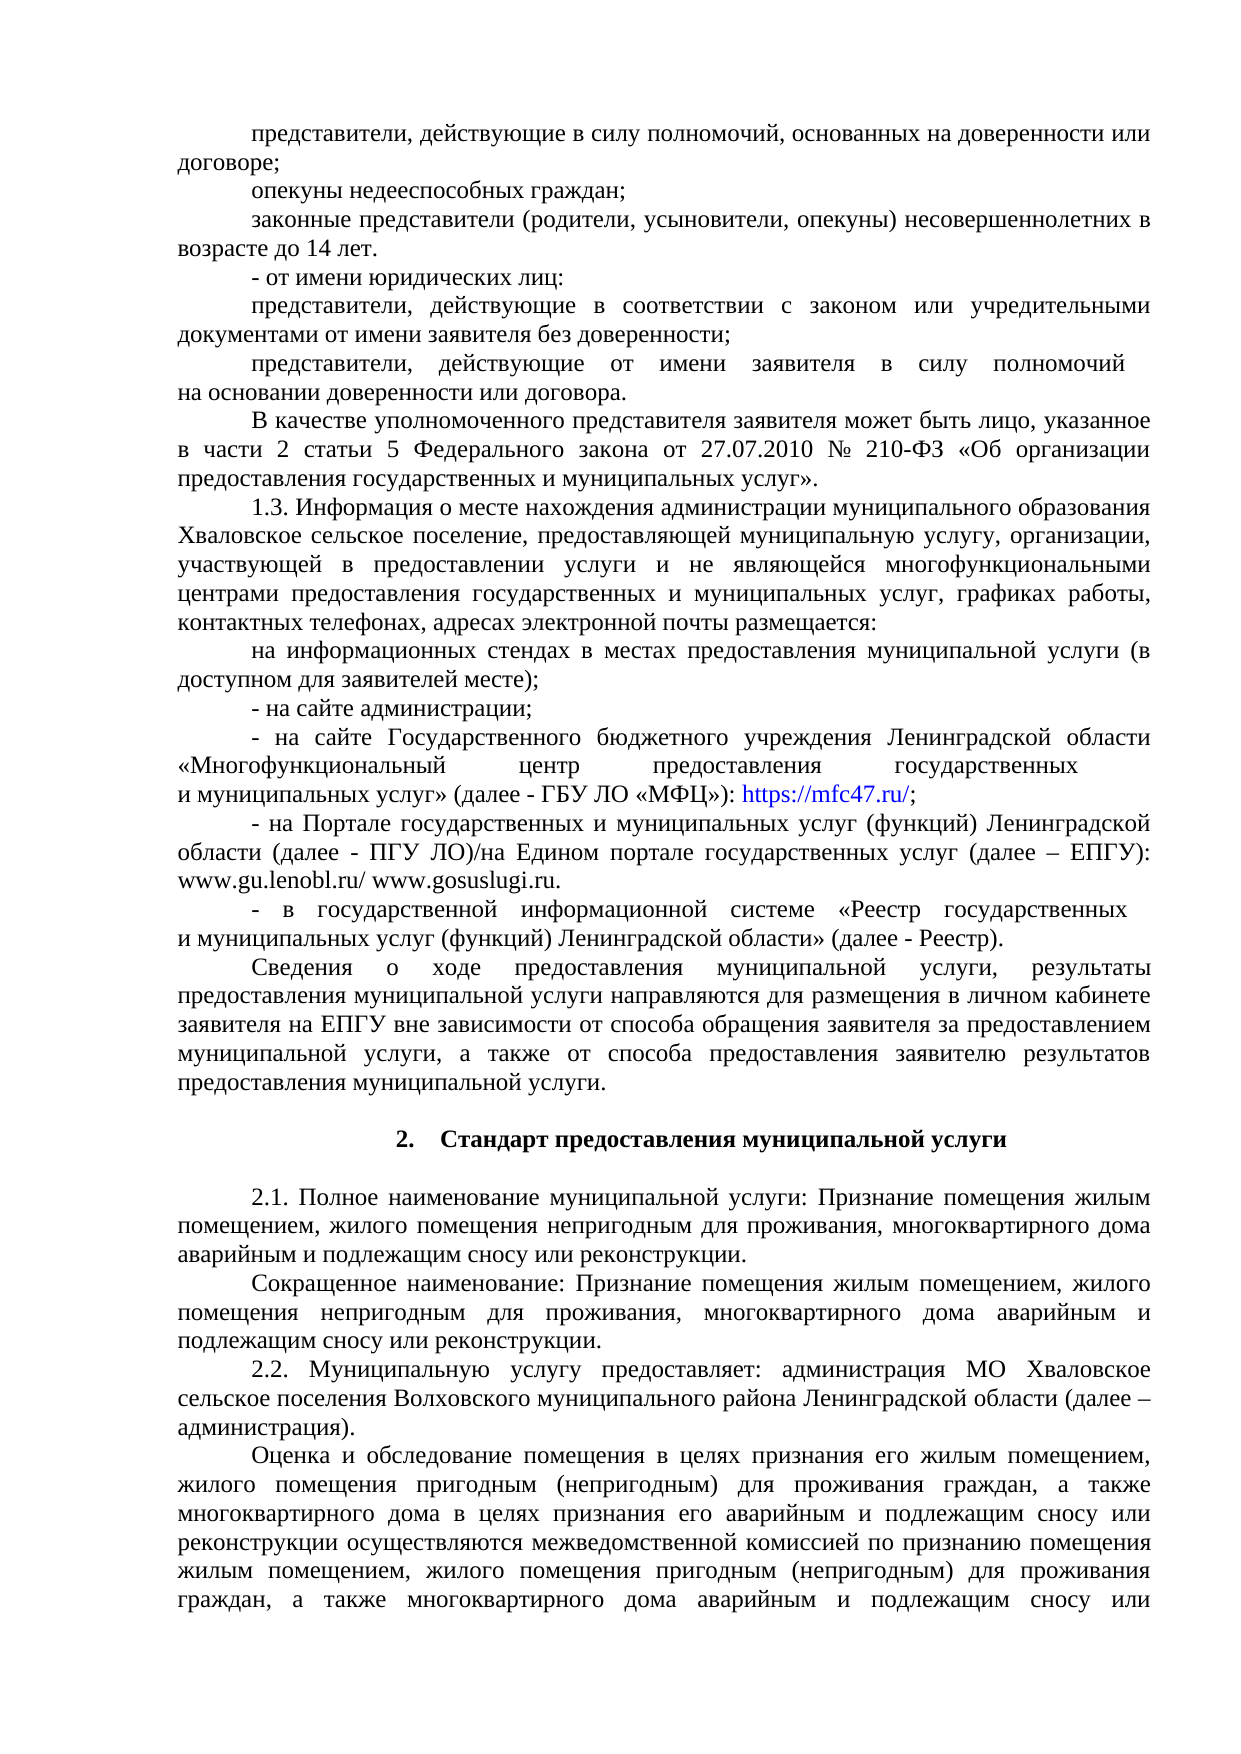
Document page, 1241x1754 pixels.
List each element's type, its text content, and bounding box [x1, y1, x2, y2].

text Сокращенное наименование: Признание помещения жилым помещением, жилого помещения непригодным для проживания, многоквартирного дома аварийным и подлежащим сносу или реконструкции. [177, 1268, 1152, 1354]
text 1.3. Информация о месте нахождения администрации муниципального образования Хваловское сельское поселение, предоставляющей муниципальную услугу, организации, участвующей в предоставлении услуги и не являющейся многофункциональными центрами предоставления государственных и муниципальных услуг, графиках работы, контактных телефонах, адресах электронной почты размещается: [177, 492, 1152, 636]
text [177, 1441, 1152, 1613]
text 2.2. Муниципальную услугу предоставляет: администрация МО Хваловское сельское поселения Волховского муниципального района Ленинградской области (далее – администрация). [177, 1354, 1152, 1441]
text представители, действующие от имени заявителя в силу полномочий на основании доверенности или договора. [177, 348, 1152, 406]
text 2.1. Полное наименование муниципальной услуги: Признание помещения жилым помещением, жилого помещения непригодным для проживания, многоквартирного дома аварийным и подлежащим сносу или реконструкции. [177, 1182, 1152, 1268]
text - от имени юридических лиц: [177, 262, 1152, 291]
list - в государственной информационной системе «Реестр государственных и муниципальных услуг (функций) Ленинградской области» (далее - Реестр). [177, 894, 1152, 952]
text представители, действующие в силу полномочий, основанных на доверенности или договоре; [177, 118, 1152, 176]
list на информационных стендах в местах предоставления муниципальной услуги (в доступном для заявителей месте); [177, 636, 1152, 693]
text опекуны недееспособных граждан; [177, 176, 1152, 204]
text законные представители (родители, усыновители, опекуны) несовершеннолетних в возрасте до 14 лет. [177, 204, 1152, 262]
list Стандарт предоставления муниципальной услуги [177, 1124, 1152, 1153]
list - на сайте администрации; [177, 693, 1152, 722]
text представители, действующие в соответствии с законом или учредительными документами от имени заявителя без доверенности; [177, 291, 1152, 348]
text В качестве уполномоченного представителя заявителя может быть лицо, указанное в части 2 статьи 5 Федерального закона от 27.07.2010 № 210-ФЗ «Об организации предоставления государственных и муниципальных услуг». [177, 406, 1152, 492]
list - на Портале государственных и муниципальных услуг (функций) Ленинградской области (далее - ПГУ ЛО)/на Едином портале государственных услуг (далее – ЕПГУ): www.gu.lenobl.ru/ www.gosuslugi.ru. [177, 808, 1152, 894]
list Сведения о ходе предоставления муниципальной услуги, результаты предоставления муниципальной услуги направляются для размещения в личном кабинете заявителя на ЕПГУ вне зависимости от способа обращения заявителя за предоставлением муниципальной услуги, а также от способа предоставления заявителю результатов предоставления муниципальной услуги. [177, 952, 1152, 1096]
text - на сайте Государственного бюджетного учреждения Ленинградской области «Многофункциональный центр предоставления государственных и муниципальных услуг» (далее - ГБУ ЛО «МФЦ»): https://mfc47.ru/; [177, 722, 1152, 808]
